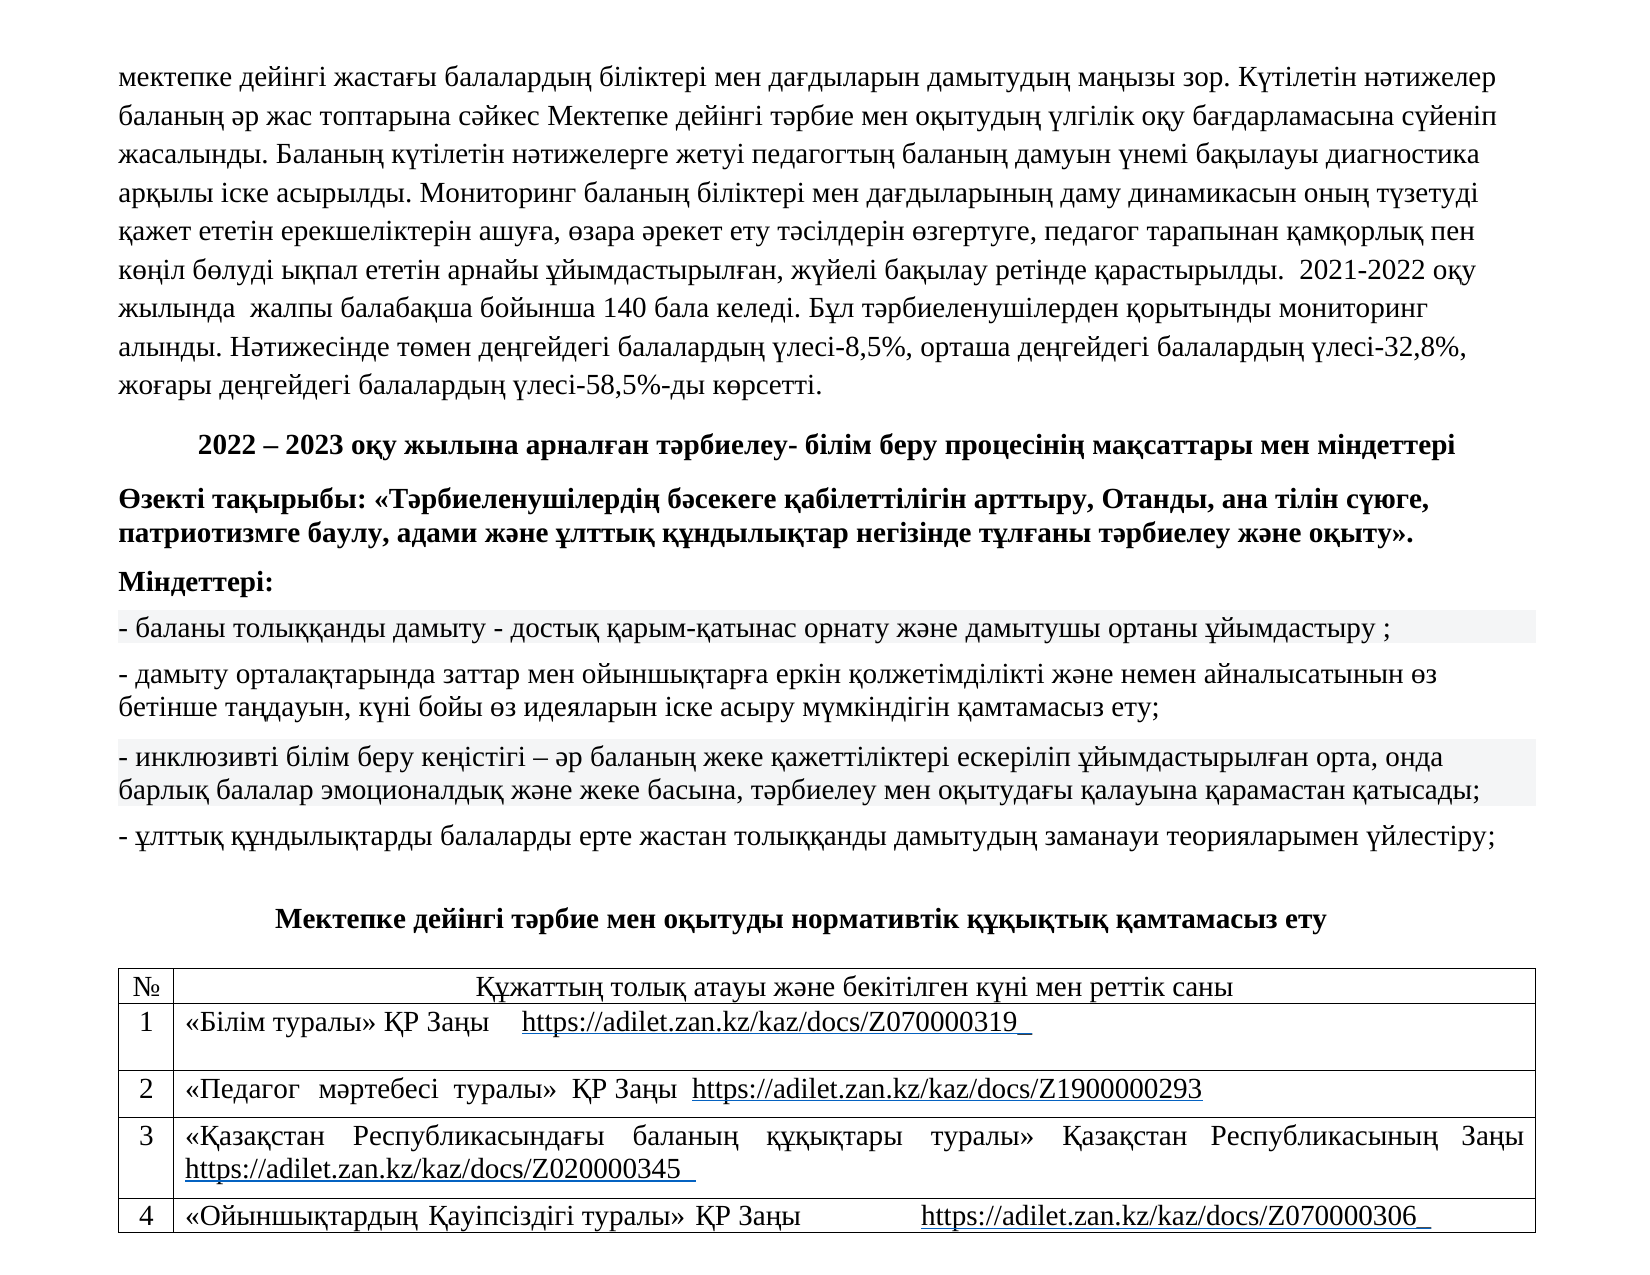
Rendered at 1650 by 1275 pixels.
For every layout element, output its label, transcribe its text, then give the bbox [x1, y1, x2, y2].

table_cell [174, 1199, 1535, 1232]
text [118, 59, 1536, 401]
table_cell 1 [119, 1004, 173, 1070]
table_cell 3 [119, 1118, 173, 1197]
text 2022 – 2023 оқу жылына арналған тәрбиелеу- білім беру процесінің мақсаттары мен міндеттері [118, 427, 1536, 460]
text - баланы толыққанды дамыту - достық қарым-қатынас орнату және дамытушы ортаны ұйымдастыру ; [118, 610, 1536, 643]
table_header № [119, 969, 173, 1003]
text - инклюзивті білім беру кеңістігі – әр баланың жеке қажеттіліктері ескеріліп ұйымдастырылған орта, онда барлық балалар эмоционалдық және жеке басына, тәрбиелеу мен оқытудағы қалауына қарамастан қатысады; [118, 739, 1536, 806]
table_cell «Білім туралы» ҚР Заңы https://adilet.zan.kz/kaz/docs/Z070000319_ [174, 1004, 1535, 1070]
table_header Құжаттың толық атауы және бекітілген күні мен реттік саны [174, 969, 1535, 1003]
table_cell «Қазақстан Республикасындағы баланың құқықтары туралы» Қазақстан Республикасының Заңы https://adilet.zan.kz/kaz/docs/Z020000345_ [174, 1118, 1535, 1197]
text - ұлттық құндылықтарды балаларды ерте жастан толыққанды дамытудың заманауи теорияларымен үйлестіру; [118, 818, 1536, 852]
text Өзекті тақырыбы: «Тәрбиеленушілердің бәсекеге қабілеттілігін арттыру, Отанды, ана тілін сүюге, патриотизмге баулу, адами және ұлттық құндылықтар негізінде тұлғаны тәрбиелеу және оқыту». [118, 481, 1536, 548]
table_cell «Педагог мәртебесі туралы» ҚР Заңы https://adilet.zan.kz/kaz/docs/Z1900000293 [174, 1071, 1535, 1117]
table_cell 4 [119, 1199, 173, 1232]
text Мектепке дейінгі тәрбие мен оқытуды нормативтік құқықтық қамтамасыз ету [118, 901, 1483, 934]
text - дамыту орталақтарында заттар мен ойыншықтарға еркін қолжетімділікті және немен айналысатынын өз бетінше таңдауын, күні бойы өз идеяларын іске асыру мүмкіндігін қамтамасыз ету; [118, 656, 1536, 723]
table_cell 2 [119, 1071, 173, 1117]
text Міндеттері: [118, 564, 1536, 597]
